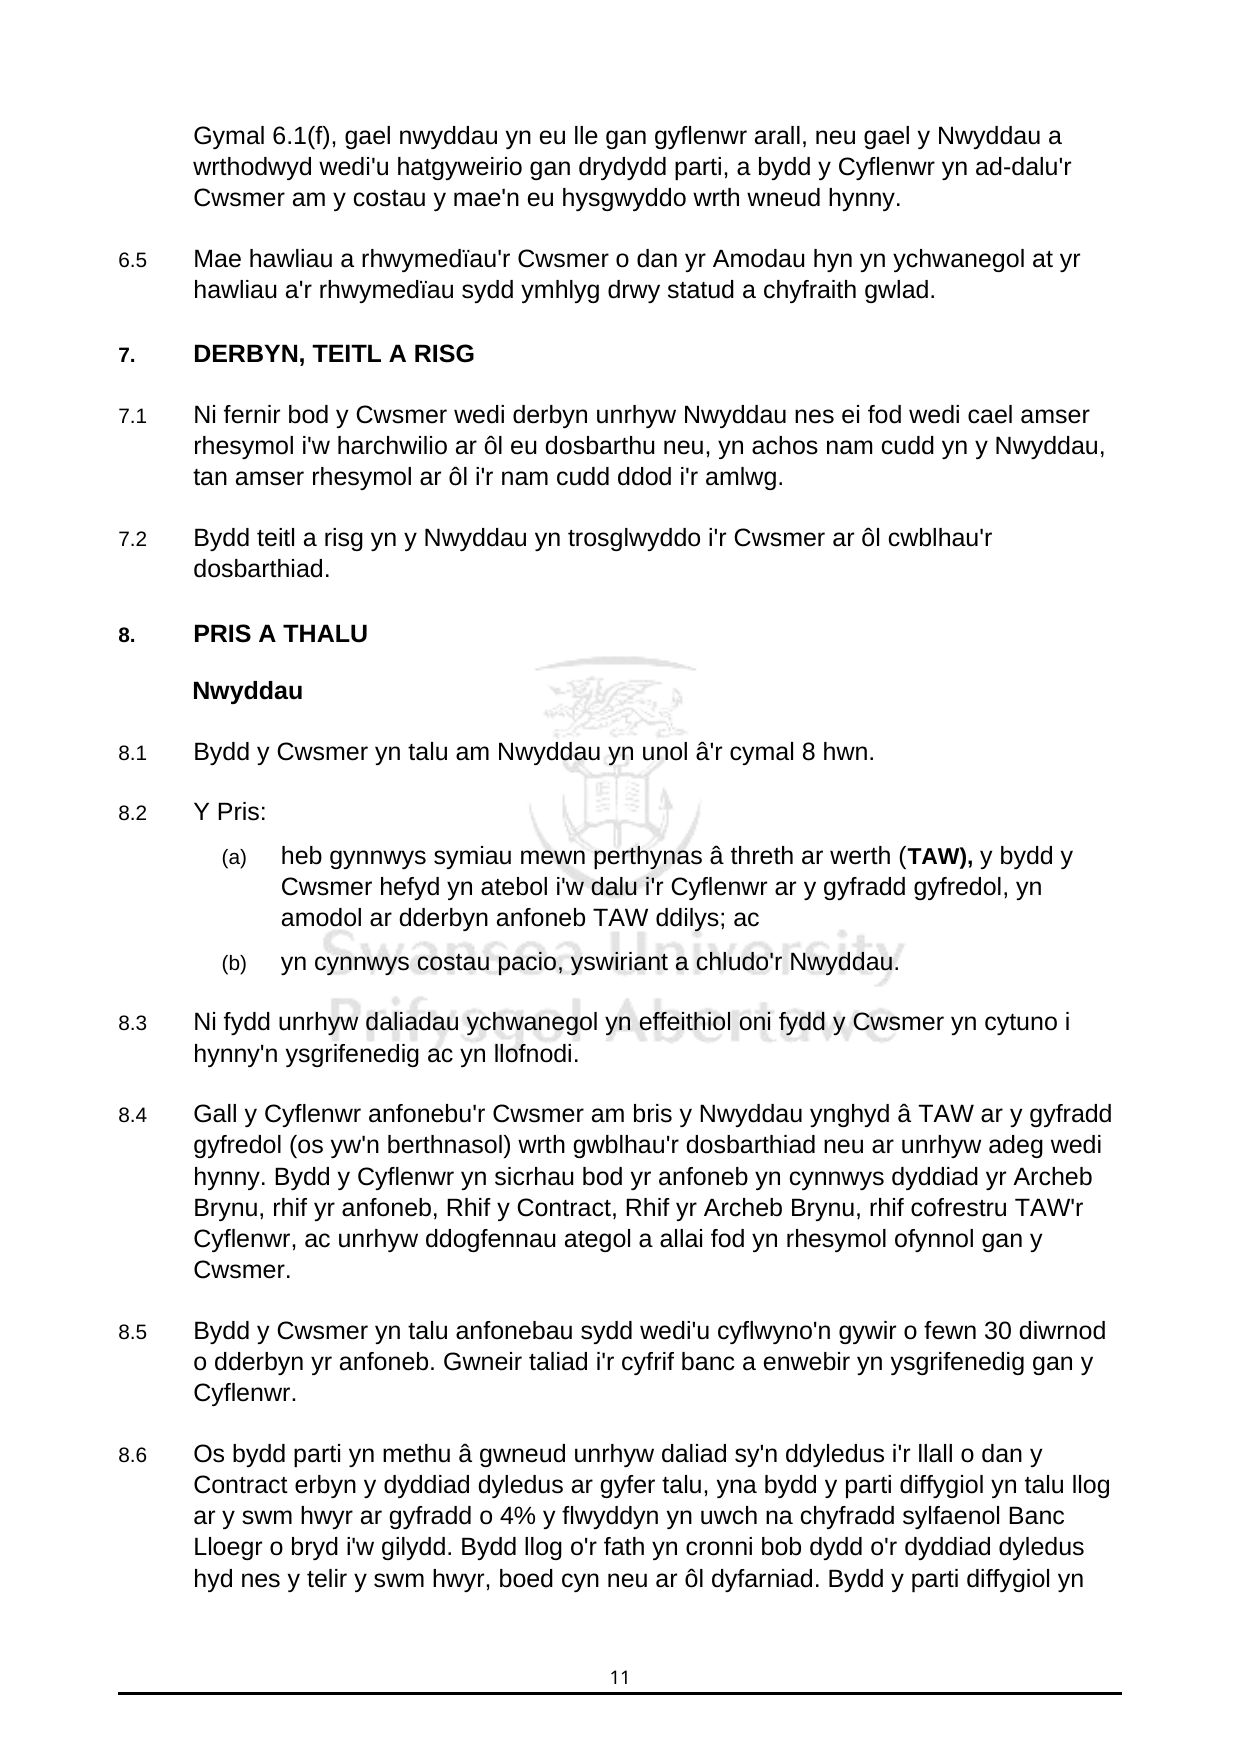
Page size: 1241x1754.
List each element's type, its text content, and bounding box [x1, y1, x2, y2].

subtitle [118, 118, 1122, 212]
subtitle heb gynnwys symiau mewn perthynas â threth ar werth (TAW), y bydd y Cwsmer hefyd yn atebol i'w dalu i'r Cyflenwr ar y gyfradd gyfredol, yn amodol ar dderbyn anfoneb TAW ddilys; ac [221, 838, 1122, 932]
subtitle Y Pris: [118, 794, 1122, 826]
subtitle DERBYN, TEITL A RISG [118, 337, 1122, 368]
subtitle Bydd y Cwsmer yn talu am Nwyddau yn unol â'r cymal 8 hwn. [118, 734, 1122, 765]
subtitle Mae hawliau a rhwymedïau'r Cwsmer o dan yr Amodau hyn yn ychwanegol at yr hawliau a'r rhwymedïau sydd ymhlyg drwy statud a chyfraith gwlad. [118, 241, 1122, 303]
subtitle Bydd teitl a risg yn y Nwyddau yn trosglwyddo i'r Cwsmer ar ôl cwblhau'r dosbarthiad. [118, 520, 1122, 583]
subtitle yn cynnwys costau pacio, yswiriant a chludo'r Nwyddau. [221, 944, 1122, 976]
subtitle Gall y Cyflenwr anfonebu'r Cwsmer am bris y Nwyddau ynghyd â TAW ar y gyfradd gyfredol (os yw'n berthnasol) wrth gwblhau'r dosbarthiad neu ar unrhyw adeg wedi hynny. Bydd y Cyflenwr yn sicrhau bod yr anfoneb yn cynnwys dyddiad yr Archeb Brynu, rhif yr anfoneb, Rhif y Contract, Rhif yr Archeb Brynu, rhif cofrestru TAW'r Cyflenwr, ac unrhyw ddogfennau ategol a allai fod yn rhesymol ofynnol gan y Cwsmer. [118, 1096, 1122, 1284]
subtitle PRIS A THALU [118, 616, 1122, 647]
subtitle Ni fernir bod y Cwsmer wedi derbyn unrhyw Nwyddau nes ei fod wedi cael amser rhesymol i'w harchwilio ar ôl eu dosbarthu neu, yn achos nam cudd yn y Nwyddau, tan amser rhesymol ar ôl i'r nam cudd ddod i'r amlwg. [118, 397, 1122, 491]
subtitle Bydd y Cwsmer yn talu anfonebau sydd wedi'u cyflwyno'n gywir o fewn 30 diwrnod o dderbyn yr anfoneb. Gwneir taliad i'r cyfrif banc a enwebir yn ysgrifenedig gan y Cyflenwr. [118, 1313, 1122, 1407]
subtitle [118, 1436, 1122, 1592]
text Nwyddau [192, 676, 1122, 705]
subtitle Ni fydd unrhyw daliadau ychwanegol yn effeithiol oni fydd y Cwsmer yn cytuno i hynny'n ysgrifenedig ac yn llofnodi. [118, 1005, 1122, 1067]
